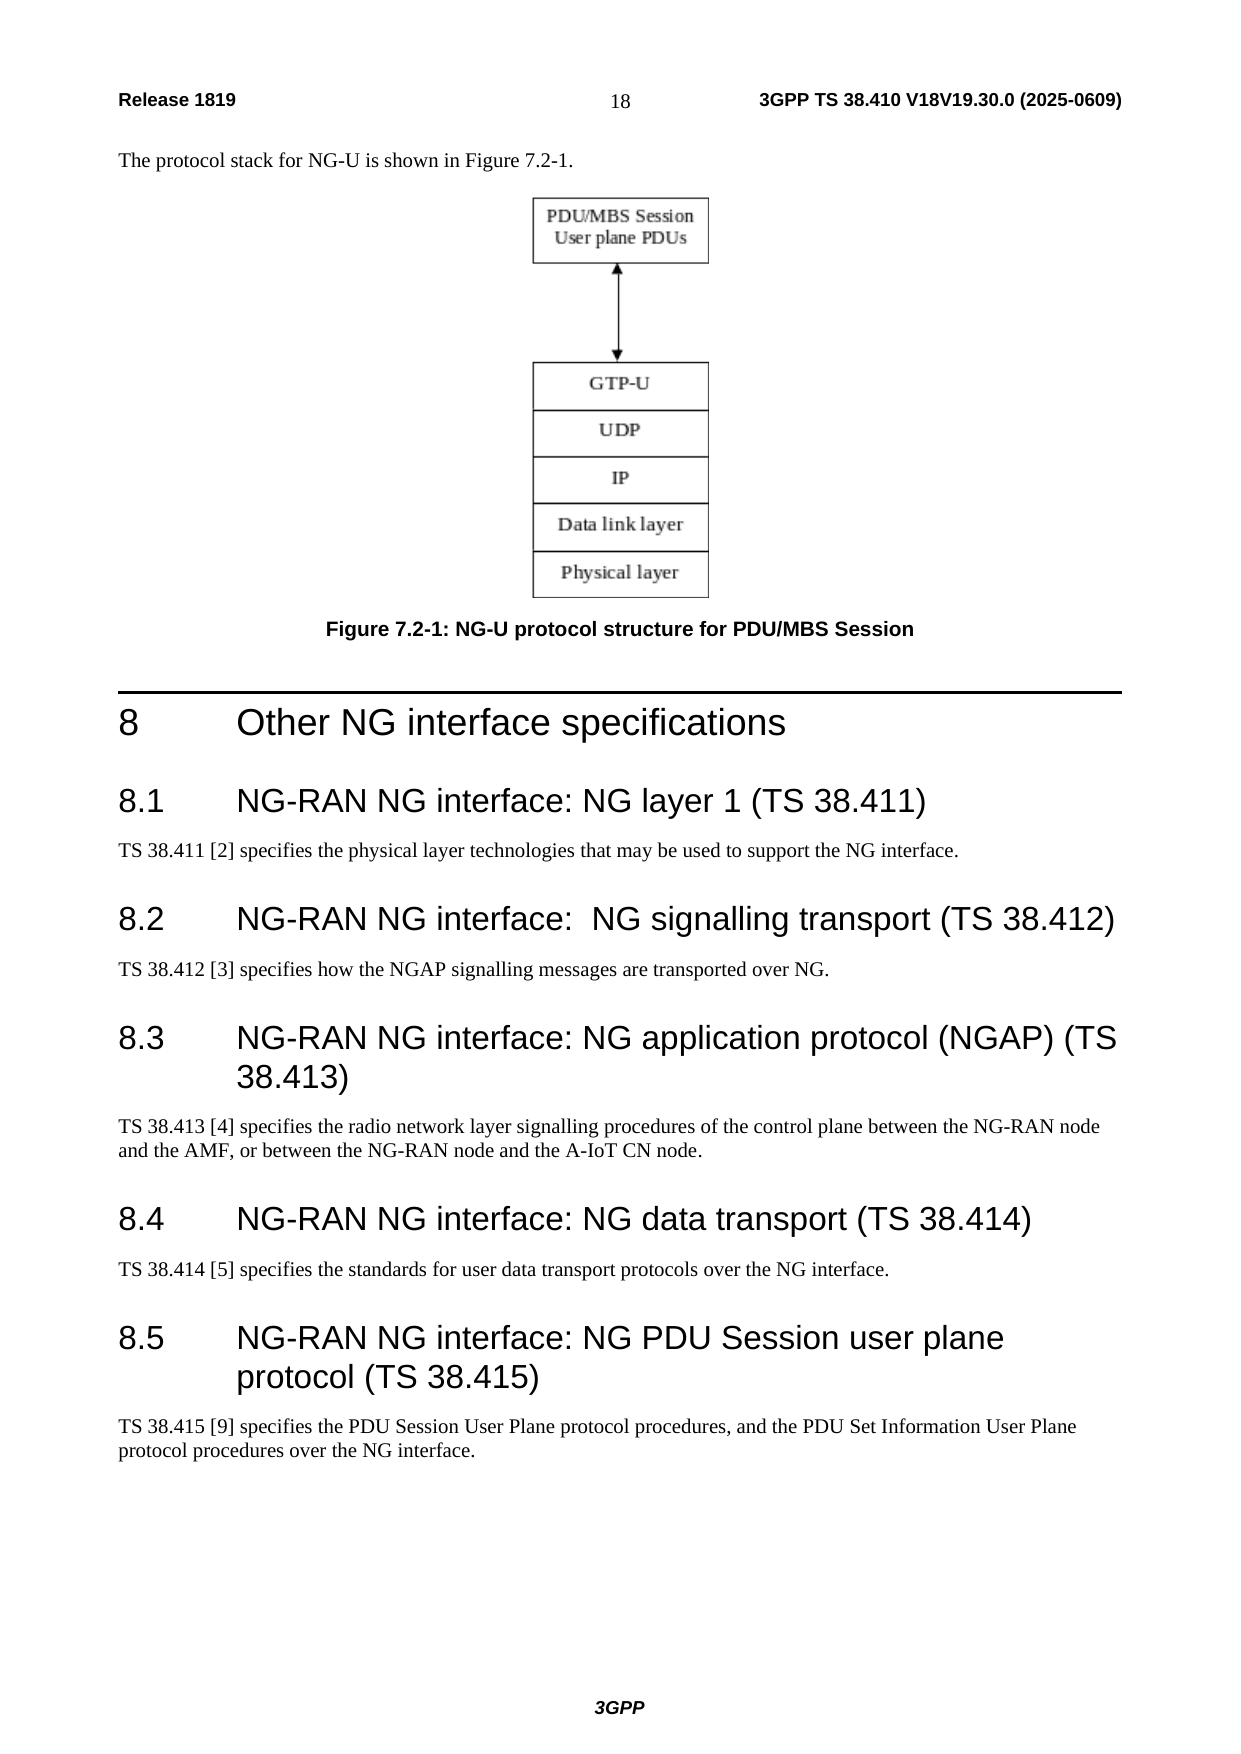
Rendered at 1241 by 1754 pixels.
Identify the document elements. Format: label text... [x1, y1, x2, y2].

subtitle 8.5 NG-RAN NG interface: NG PDU Session user plane protocol (TS 38.415) [118, 1318, 1122, 1395]
text TS 38.413 [4] specifies the radio network layer signalling procedures of the control plane between the NG-RAN node and the AMF, or between the NG-RAN node and the A-IoT CN node. [118, 1114, 1122, 1162]
text TS 38.415 [9] specifies the PDU Session User Plane protocol procedures, and the PDU Set Information User Plane protocol procedures over the NG interface. [118, 1414, 1122, 1462]
subtitle 8.3 NG-RAN NG interface: NG application protocol (NGAP) (TS 38.413) [118, 1018, 1122, 1095]
text Figure 7.2-1: NG-U protocol structure for PDU/MBS Session [118, 617, 1122, 641]
subtitle 8 Other NG interface specifications [118, 694, 1122, 743]
text The protocol stack for NG-U is shown in Figure 7.2-1. [118, 147, 1122, 172]
text TS 38.414 [5] specifies the standards for user data transport protocols over the NG interface. [118, 1257, 1122, 1281]
text TS 38.412 [3] specifies how the NGAP signalling messages are transported over NG. [118, 957, 1122, 981]
subtitle 8.4 NG-RAN NG interface: NG data transport (TS 38.414) [118, 1199, 1122, 1238]
subtitle 8.1 NG-RAN NG interface: NG layer 1 (TS 38.411) [118, 781, 1122, 819]
text TS 38.411 [2] specifies the physical layer technologies that may be used to support the NG interface. [118, 838, 1122, 862]
subtitle 8.2 NG-RAN NG interface: NG signalling transport (TS 38.412) [118, 899, 1122, 938]
